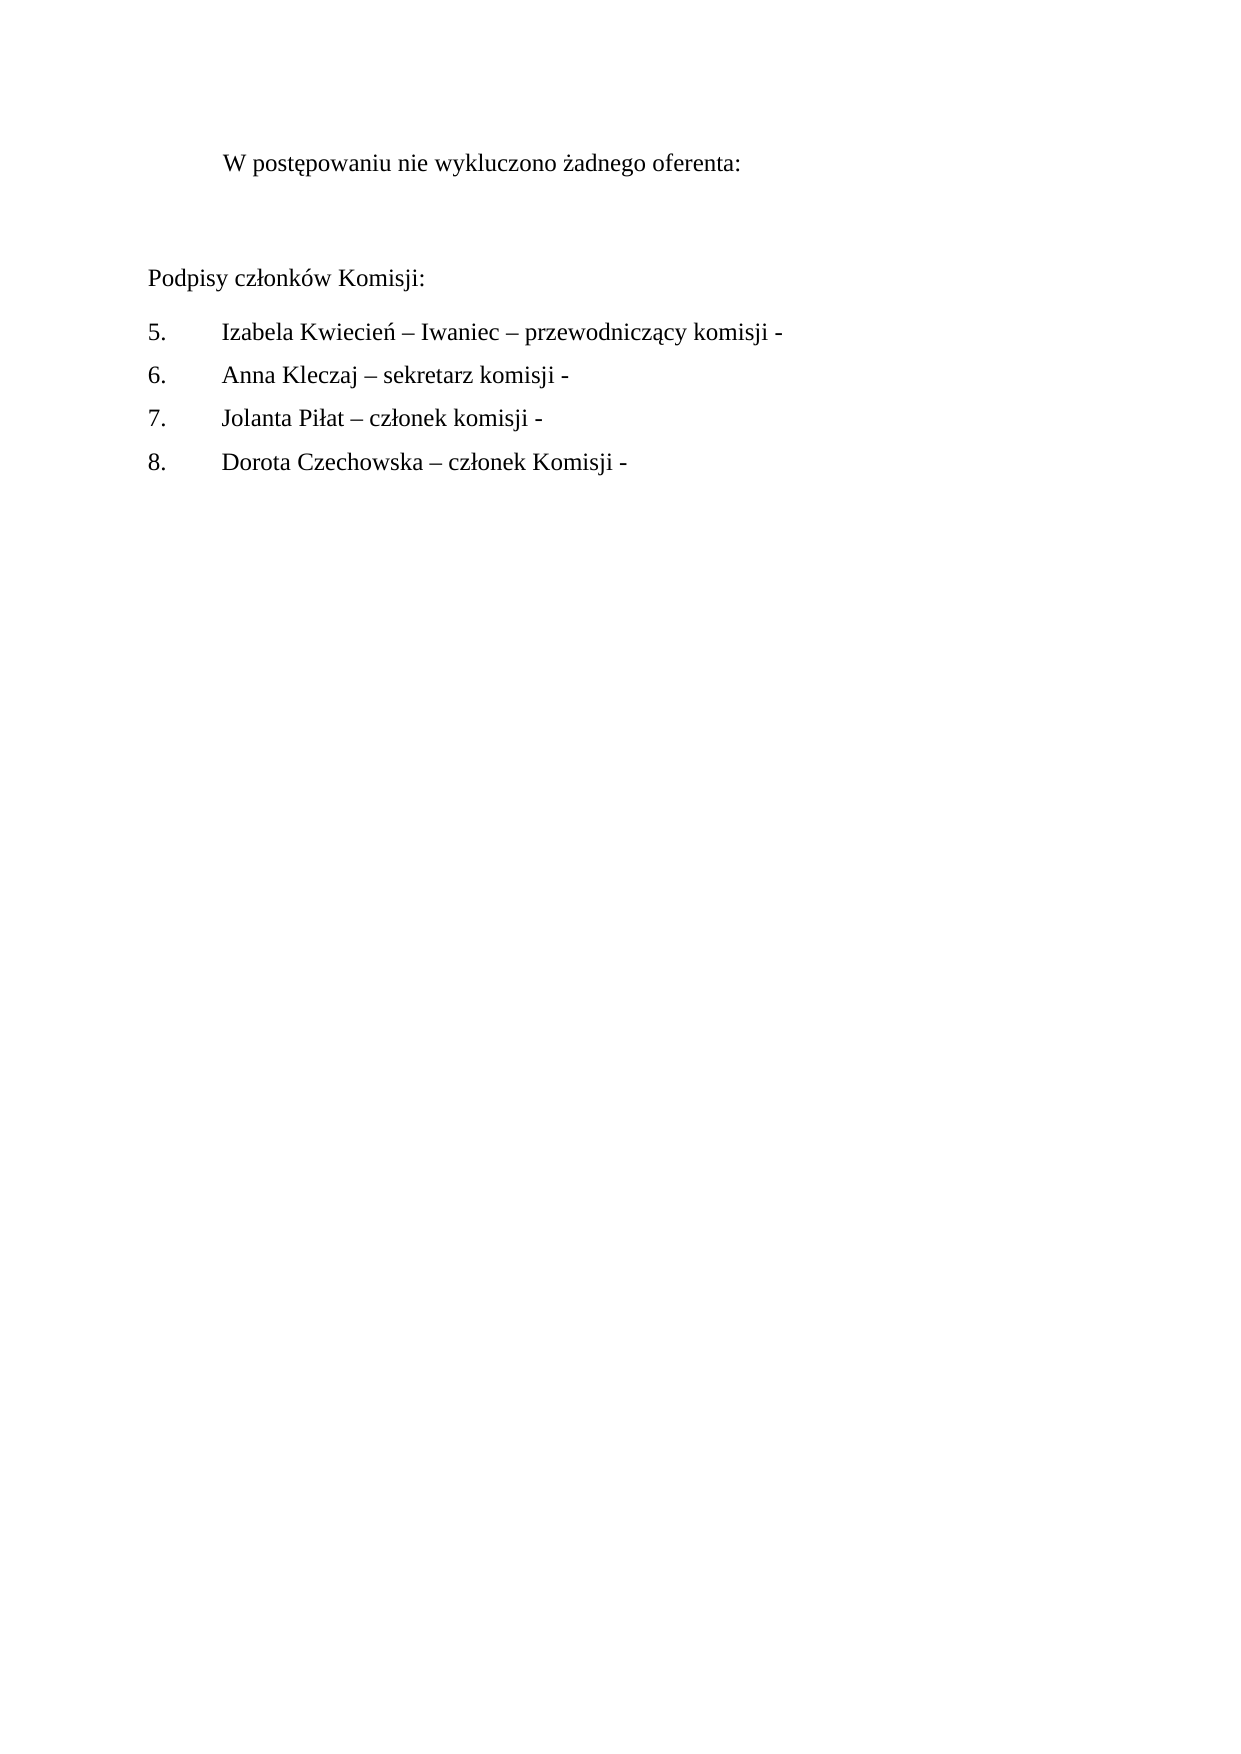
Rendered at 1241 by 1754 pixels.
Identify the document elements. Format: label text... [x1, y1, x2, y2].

list Izabela Kwiecień – Iwaniec – przewodniczący komisji - [148, 317, 1093, 346]
list Anna Kleczaj – sekretarz komisji - [148, 360, 1093, 389]
list Jolanta Piłat – członek komisji - [148, 403, 1093, 432]
list W postępowaniu nie wykluczono żadnego oferenta: [223, 148, 1093, 176]
list Dorota Czechowska – członek Komisji - [148, 447, 1093, 475]
text Podpisy członków Komisji: [148, 263, 1093, 292]
